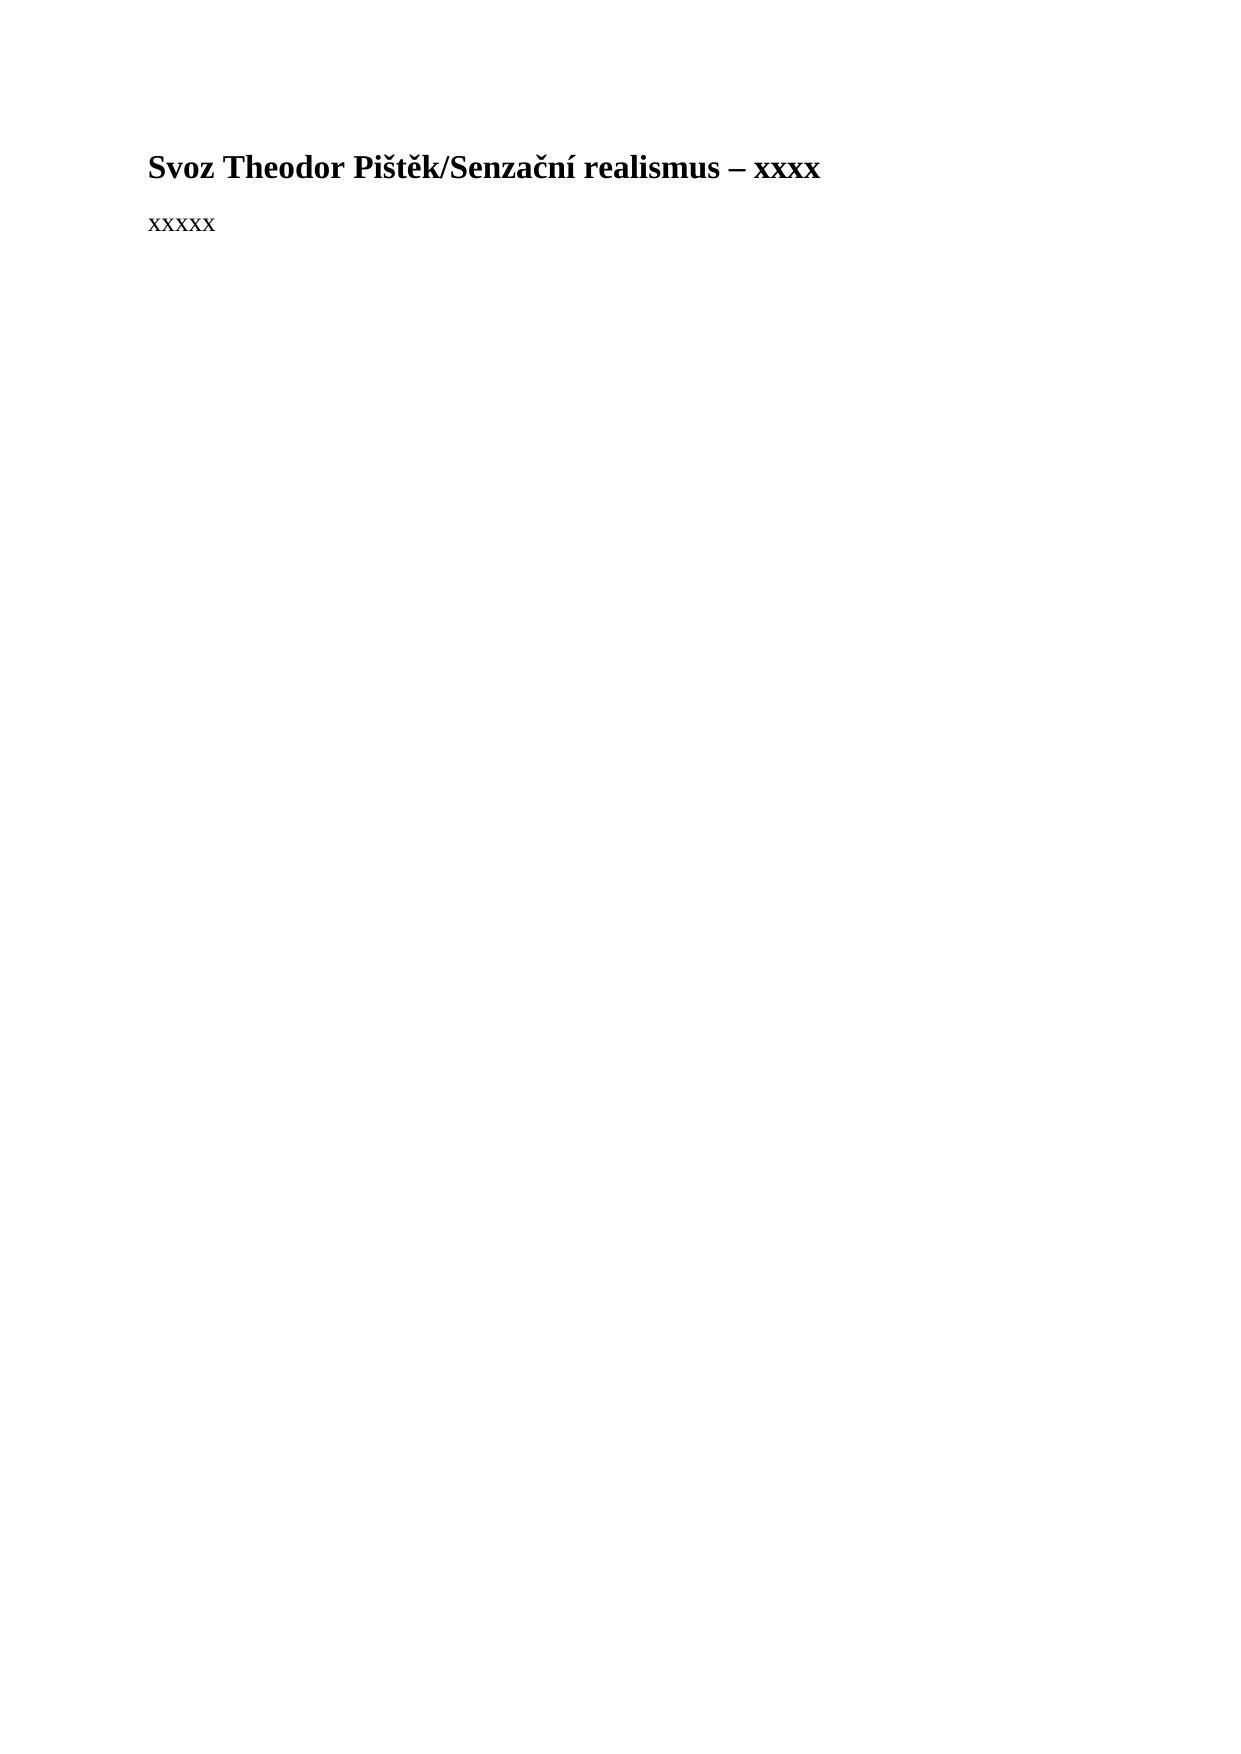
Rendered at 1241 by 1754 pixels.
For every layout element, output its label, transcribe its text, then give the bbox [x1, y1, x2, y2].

text Svoz Theodor Pištěk/Senzační realismus – xxxx [148, 148, 1093, 186]
text xxxxx [148, 206, 1093, 237]
